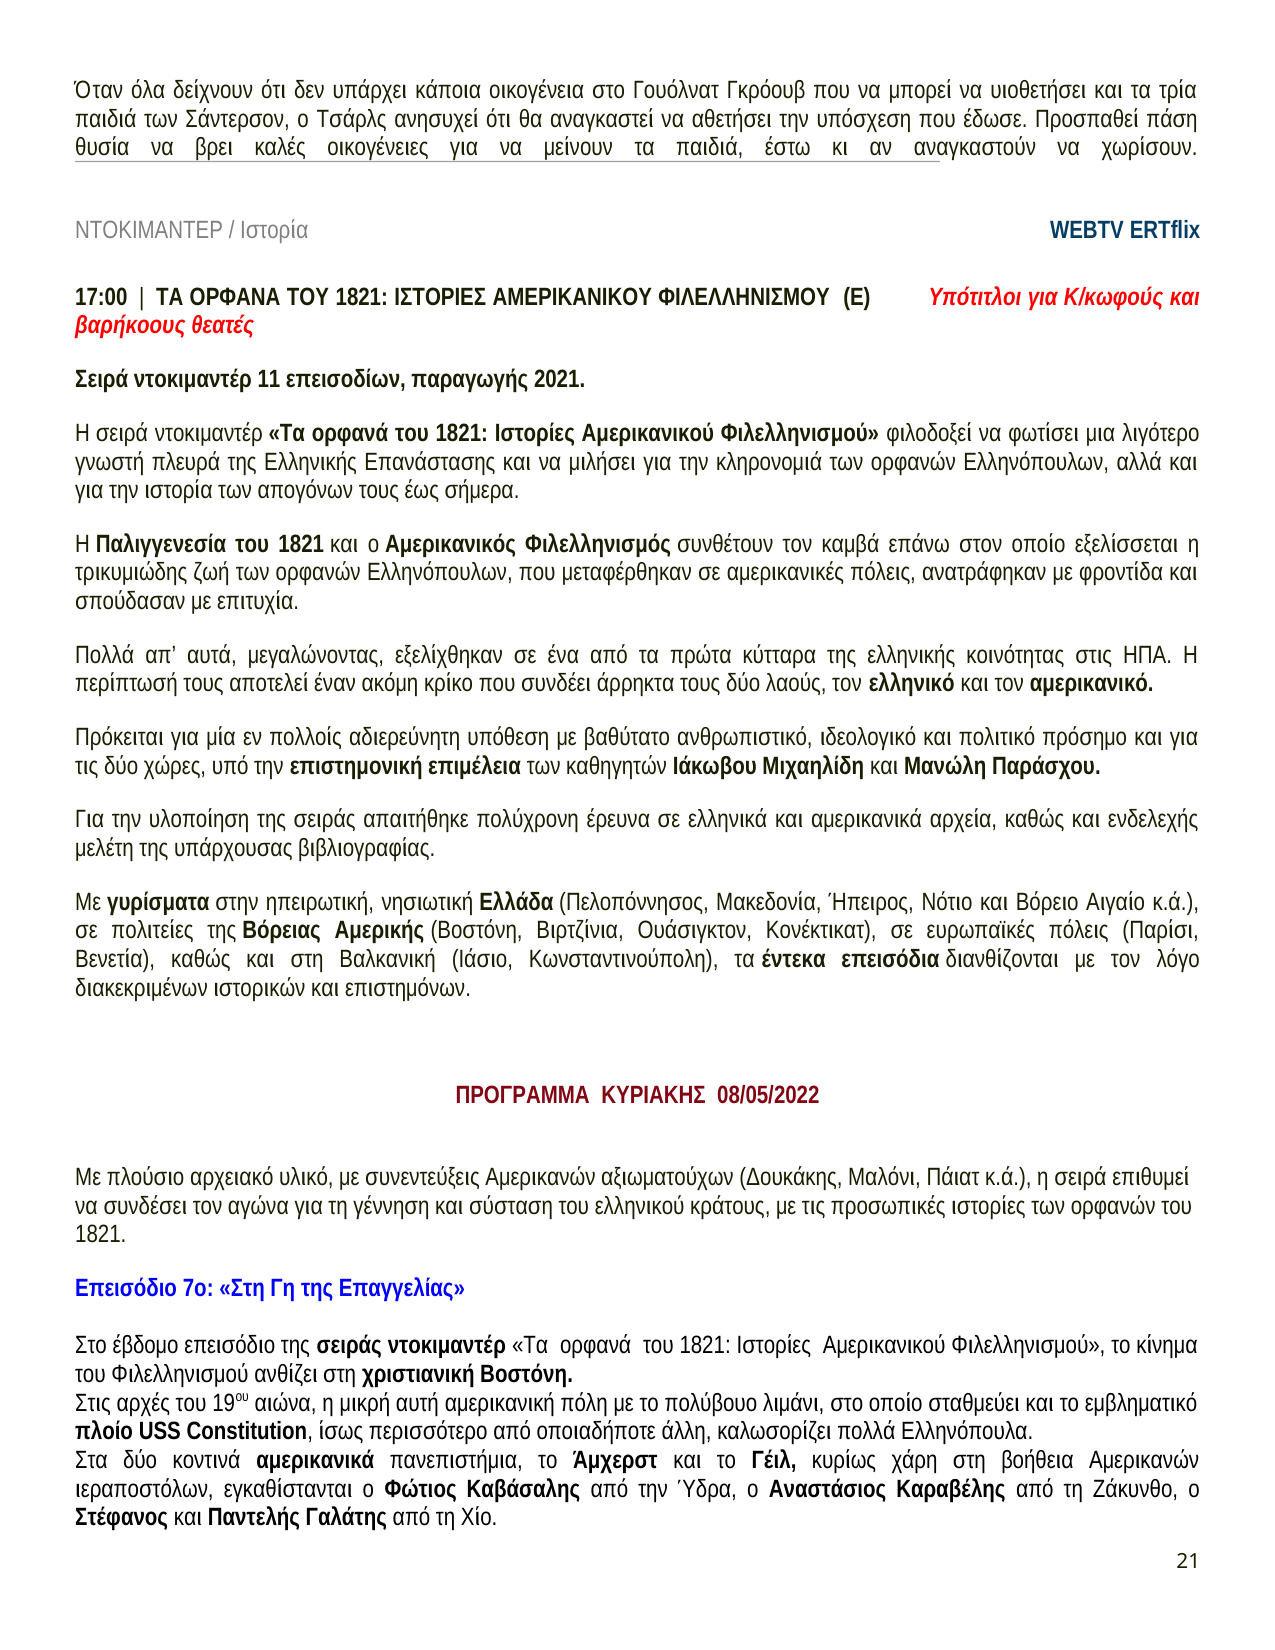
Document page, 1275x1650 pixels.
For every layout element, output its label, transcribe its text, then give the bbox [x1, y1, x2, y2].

table_header WEBTV ERTflix [638, 215, 1200, 243]
text Eπεισόδιο 7ο: «Στη Γη της Επαγγελίας» [75, 1273, 1200, 1302]
text Πολλά απ’ αυτά, μεγαλώνοντας, εξελίχθηκαν σε ένα από τα πρώτα κύτταρα της ελληνικής κοινότητας στις ΗΠΑ. Η περίπτωσή τους αποτελεί έναν ακόμη κρίκο που συνδέει άρρηκτα τους δύο λαούς, τον ελληνικό και τον αμερικανικό. [75, 640, 1200, 697]
text Στις αρχές του 19ου αιώνα, η μικρή αυτή αμερικανική πόλη με το πολύβουο λιμάνι, στο οποίο σταθμεύει και το εμβληματικό πλοίο USS Constitution, ίσως περισσότερο από οποιαδήποτε άλλη, καλωσορίζει πολλά Ελληνόπουλα. [75, 1388, 1200, 1445]
text Πρόκειται για μία εν πολλοίς αδιερεύνητη υπόθεση με βαθύτατο ανθρωπιστικό, ιδεολογικό και πολιτικό πρόσημο και για τις δύο χώρες, υπό την επιστημονική επιμέλεια των καθηγητών Ιάκωβου Μιχαηλίδη και Μανώλη Παράσχου. [75, 722, 1200, 779]
text Η Παλιγγενεσία του 1821 και ο Αμερικανικός Φιλελληνισμός συνθέτουν τον καμβά επάνω στον οποίο εξελίσσεται η τρικυμιώδης ζωή των ορφανών Ελληνόπουλων, που μεταφέρθηκαν σε αμερικανικές πόλεις, ανατράφηκαν με φροντίδα και σπούδασαν με επιτυχία. [75, 529, 1200, 615]
text Στο έβδομο επεισόδιο της σειράς ντοκιμαντέρ «Τα ορφανά του 1821: Ιστορίες Αμερικανικού Φιλελληνισμού», το κίνημα του Φιλελληνισμού ανθίζει στη χριστιανική Βοστόνη. [75, 1330, 1200, 1388]
text Όταν όλα δείχνουν ότι δεν υπάρχει κάποια οικογένεια στο Γουόλνατ Γκρόουβ που να μπορεί να υιοθετήσει και τα τρία παιδιά των Σάντερσον, ο Τσάρλς ανησυχεί ότι θα αναγκαστεί να αθετήσει την υπόσχεση που έδωσε. Προσπαθεί πάση θυσία να βρει καλές οικογένειες για να μείνουν τα παιδιά, έστω κι αν αναγκαστούν να χωρίσουν. [75, 75, 1200, 190]
text Η σειρά ντοκιμαντέρ «Τα ορφανά του 1821: Ιστορίες Αμερικανικού Φιλελληνισμού» φιλοδοξεί να φωτίσει μια λιγότερο γνωστή πλευρά της Ελληνικής Επανάστασης και να μιλήσει για την κληρονομιά των ορφανών Ελληνόπουλων, αλλά και για την ιστορία των απογόνων τους έως σήμερα. [75, 418, 1200, 504]
text Στα δύο κοντινά αμερικανικά πανεπιστήμια, το Άμχερστ και το Γέιλ, κυρίως χάρη στη βοήθεια Αμερικανών ιεραποστόλων, εγκαθίστανται ο Φώτιος Καβάσαλης από την Ύδρα, ο Αναστάσιος Καραβέλης από τη Ζάκυνθο, ο Στέφανος και Παντελής Γαλάτης από τη Χίο. [75, 1445, 1200, 1531]
text 17:00 | ΤΑ ΟΡΦΑΝΑ ΤΟΥ 1821: ΙΣΤΟΡΙΕΣ ΑΜΕΡΙΚΑΝΙΚΟΥ ΦΙΛΕΛΛΗΝΙΣΜΟΥ (E) Υπότιτλοι για K/κωφούς και βαρήκοους θεατές [75, 243, 1200, 339]
text Με πλούσιο αρχειακό υλικό, με συνεντεύξεις Αμερικανών αξιωματούχων (Δουκάκης, Μαλόνι, Πάιατ κ.ά.), η σειρά επιθυμεί να συνδέσει τον αγώνα για τη γέννηση και σύσταση του ελληνικού κράτους, με τις προσωπικές ιστορίες των ορφανών του 1821. [75, 1162, 1200, 1248]
text Σειρά ντοκιμαντέρ 11 επεισοδίων, παραγωγής 2021. [75, 364, 1200, 393]
text Για την υλοποίηση της σειράς απαιτήθηκε πολύχρονη έρευνα σε ελληνικά και αμερικανικά αρχεία, καθώς και ενδελεχής μελέτη της υπάρχουσας βιβλιογραφίας. [75, 804, 1200, 862]
table_header ΝΤΟΚΙΜΑΝΤΕΡ / Ιστορία [75, 215, 637, 243]
text ΠΡΟΓΡΑΜΜΑ ΚΥΡΙΑΚΗΣ 08/05/2022 [75, 1080, 1200, 1108]
text Με γυρίσματα στην ηπειρωτική, νησιωτική Ελλάδα (Πελοπόννησος, Μακεδονία, Ήπειρος, Νότιο και Βόρειο Αιγαίο κ.ά.), σε πολιτείες της Βόρειας Αμερικής (Βοστόνη, Βιρτζίνια, Ουάσιγκτον, Κονέκτικατ), σε ευρωπαϊκές πόλεις (Παρίσι, Βενετία), καθώς και στη Βαλκανική (Ιάσιο, Κωνσταντινούπολη), τα έντεκα επεισόδια διανθίζονται με τον λόγο διακεκριμένων ιστορικών και επιστημόνων. [75, 887, 1200, 1001]
